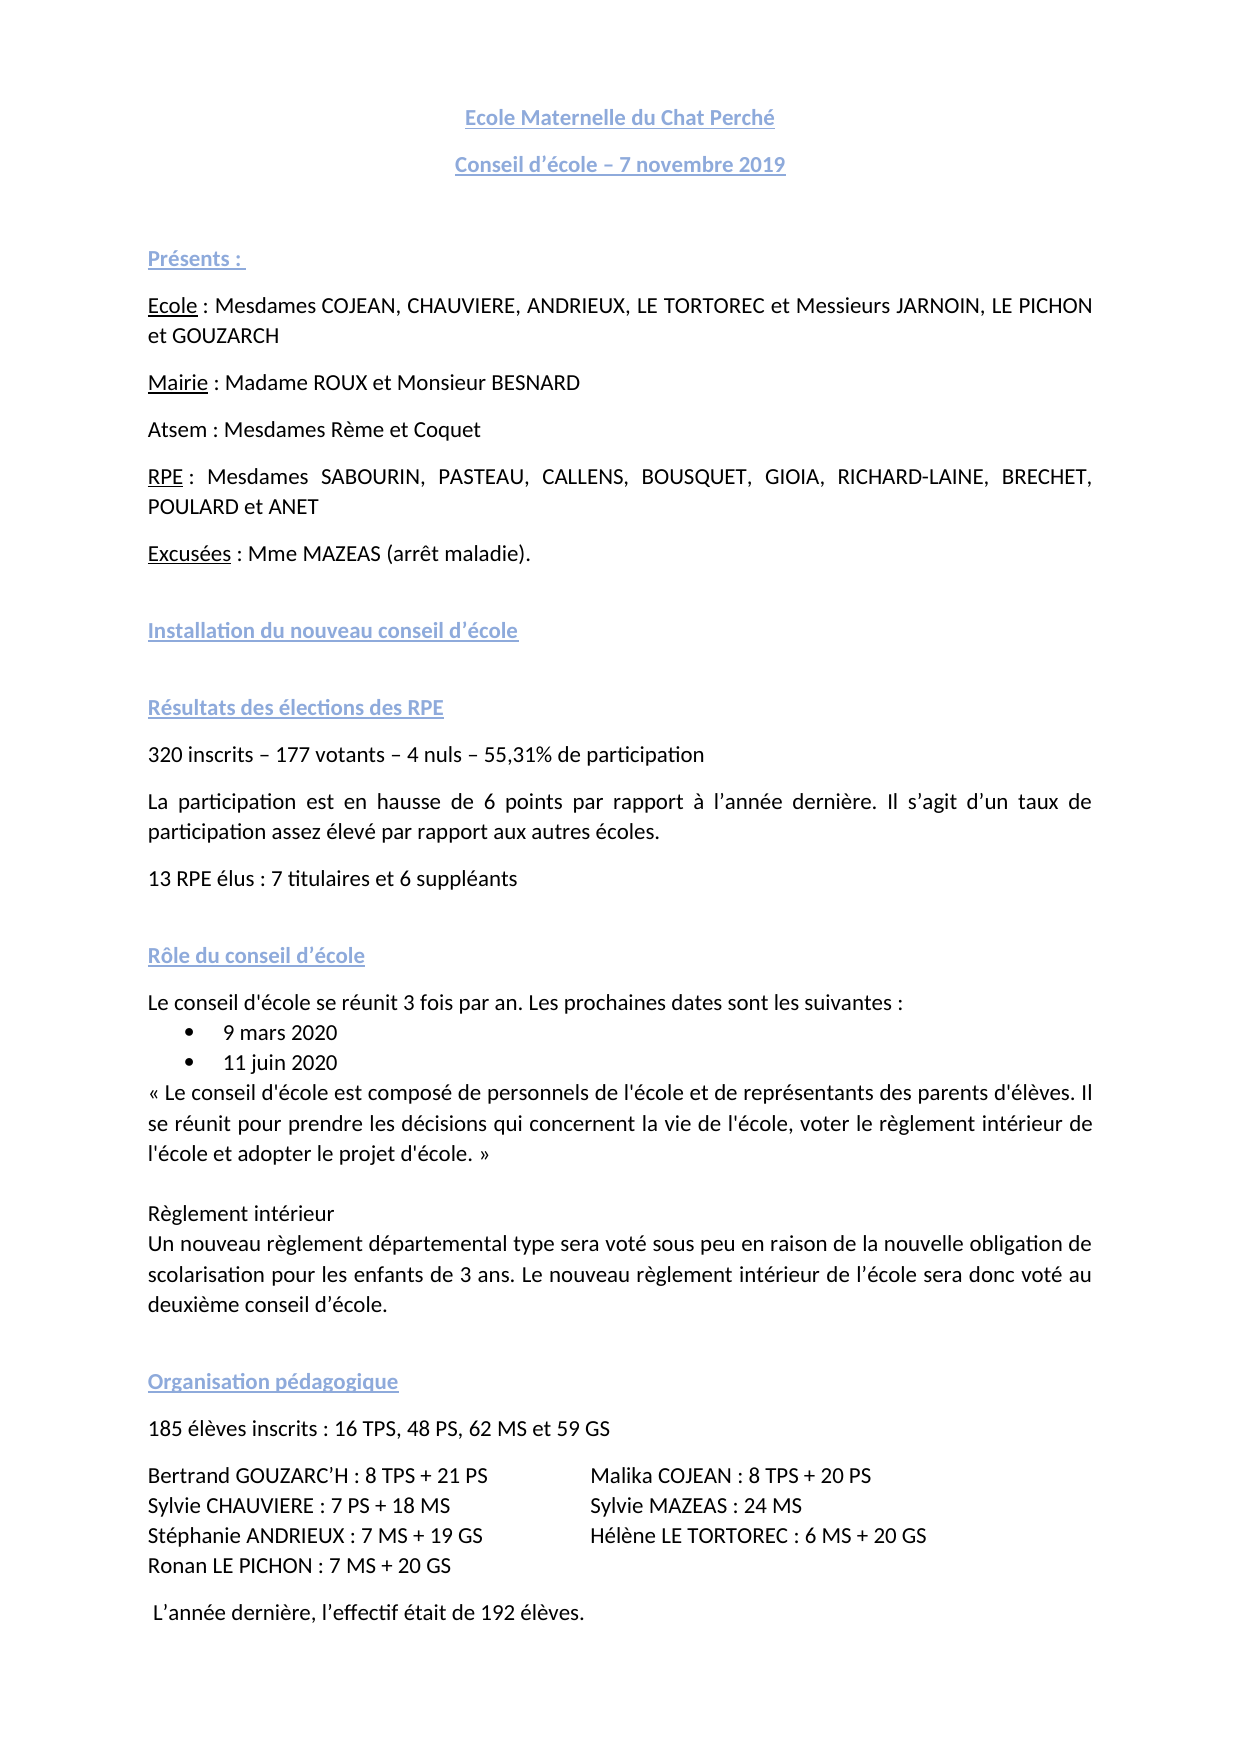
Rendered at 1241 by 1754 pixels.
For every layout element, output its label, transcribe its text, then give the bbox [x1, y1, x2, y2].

text Ronan LE PICHON : 7 MS + 20 GS [148, 1551, 1093, 1579]
text « Le conseil d'école est composé de personnels de l'école et de représentants des parents d'élèves. Il se réunit pour prendre les décisions qui concernent la vie de l'école, voter le règlement intérieur de l'école et adopter le projet d'école. » [148, 1078, 1093, 1167]
text Atsem : Mesdames Rème et Coquet [148, 415, 1093, 443]
text Résultats des élections des RPE [148, 693, 1093, 721]
text Rôle du conseil d’école [148, 941, 1093, 969]
text L’année dernière, l’effectif était de 192 élèves. [148, 1598, 1093, 1626]
text Stéphanie ANDRIEUX : 7 MS + 19 GS Hélène LE TORTOREC : 6 MS + 20 GS [148, 1521, 1093, 1549]
text Installation du nouveau conseil d’école [148, 616, 1093, 644]
text Règlement intérieur [148, 1199, 1093, 1227]
text Conseil d’école – 7 novembre 2019 [148, 150, 1093, 178]
text Présents : [148, 244, 1093, 272]
text 13 RPE élus : 7 titulaires et 6 suppléants [148, 864, 1093, 892]
text La participation est en hausse de 6 points par rapport à l’année dernière. Il s’agit d’un taux de participation assez élevé par rapport aux autres écoles. [148, 787, 1093, 845]
text Mairie : Madame ROUX et Monsieur BESNARD [148, 368, 1093, 396]
text Sylvie CHAUVIERE : 7 PS + 18 MS Sylvie MAZEAS : 24 MS [148, 1491, 1093, 1519]
text Excusées : Mme MAZEAS (arrêt maladie). [148, 539, 1093, 567]
text RPE : Mesdames SABOURIN, PASTEAU, CALLENS, BOUSQUET, GIOIA, RICHARD-LAINE, BRECHET, POULARD et ANET [148, 462, 1093, 520]
text Le conseil d'école se réunit 3 fois par an. Les prochaines dates sont les suivantes : [148, 988, 1093, 1016]
list 11 juin 2020 [185, 1048, 1093, 1076]
text Bertrand GOUZARC’H : 8 TPS + 21 PS Malika COJEAN : 8 TPS + 20 PS [148, 1461, 1093, 1489]
list 9 mars 2020 [185, 1018, 1093, 1046]
text 185 élèves inscrits : 16 TPS, 48 PS, 62 MS et 59 GS [148, 1414, 1093, 1442]
text Ecole : Mesdames COJEAN, CHAUVIERE, ANDRIEUX, LE TORTOREC et Messieurs JARNOIN, LE PICHON et GOUZARCH [148, 291, 1093, 349]
text Ecole Maternelle du Chat Perché [148, 103, 1093, 131]
text Organisation pédagogique [148, 1367, 1093, 1395]
text Un nouveau règlement départemental type sera voté sous peu en raison de la nouvelle obligation de scolarisation pour les enfants de 3 ans. Le nouveau règlement intérieur de l’école sera donc voté au deuxième conseil d’école. [148, 1229, 1093, 1318]
text 320 inscrits – 177 votants – 4 nuls – 55,31% de participation [148, 740, 1093, 768]
